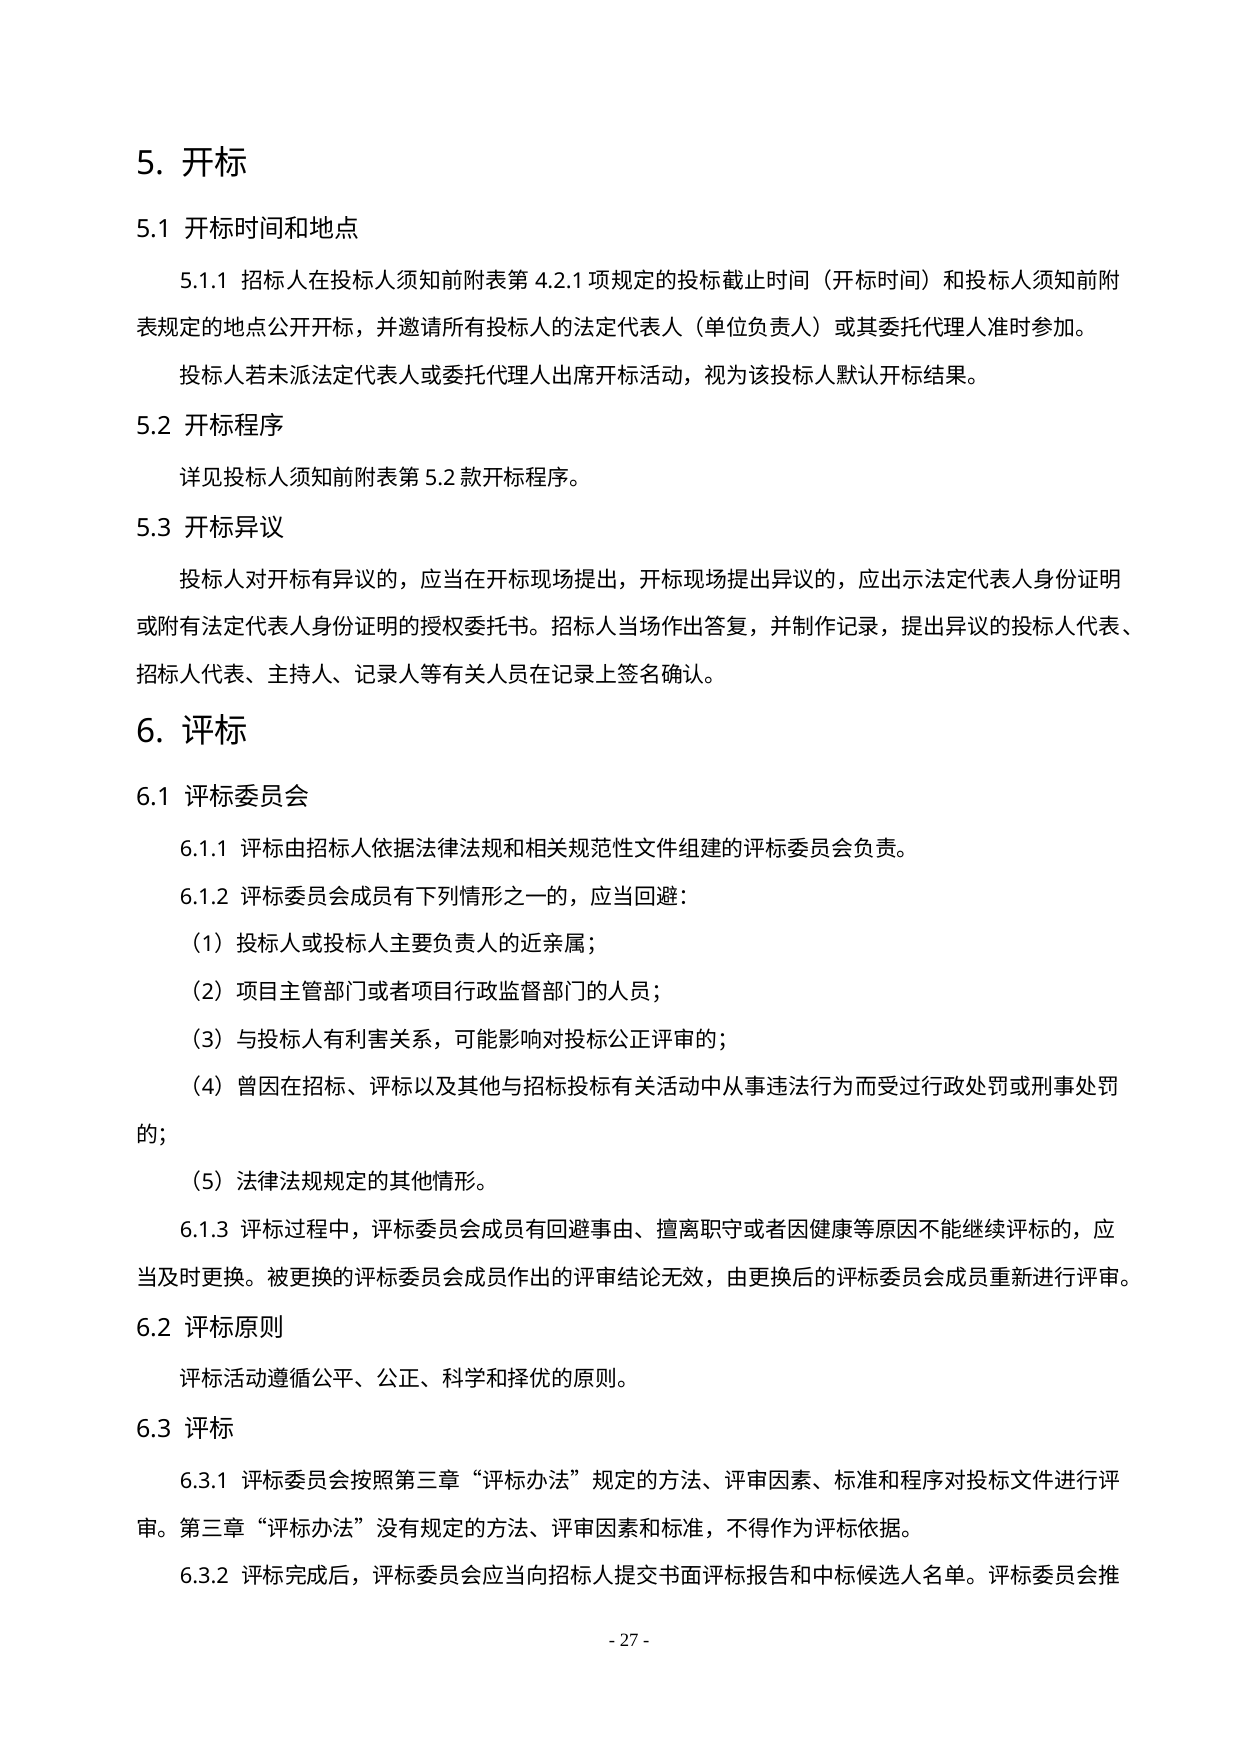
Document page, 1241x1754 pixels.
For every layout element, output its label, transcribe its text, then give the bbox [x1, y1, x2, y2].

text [136, 1558, 1122, 1590]
text 详见投标人须知前附表第5.2款开标程序。 [136, 460, 1122, 492]
subtitle 6.3 评标 [136, 1409, 1122, 1445]
text （2）项目主管部门或者项目行政监督部门的人员； [136, 974, 1122, 1006]
text （1）投标人或投标人主要负责人的近亲属； [136, 926, 1122, 958]
text （4）曾因在招标、评标以及其他与招标投标有关活动中从事违法行为而受过行政处罚或刑事处罚的； [136, 1069, 1122, 1148]
subtitle 6.1 评标委员会 [136, 777, 1122, 813]
text 评标活动遵循公平、公正、科学和择优的原则。 [136, 1361, 1122, 1393]
subtitle 6. 评标 [136, 704, 1122, 753]
subtitle 5. 开标 [136, 136, 1122, 184]
text 投标人若未派法定代表人或委托代理人出席开标活动，视为该投标人默认开标结果。 [136, 358, 1122, 389]
text 6.1.3 评标过程中，评标委员会成员有回避事由、擅离职守或者因健康等原因不能继续评标的，应当及时更换。被更换的评标委员会成员作出的评审结论无效，由更换后的评标委员会成员重新进行评审。 [136, 1212, 1122, 1291]
text 6.1.2 评标委员会成员有下列情形之一的，应当回避： [136, 879, 1122, 911]
subtitle 6.2 评标原则 [136, 1307, 1122, 1343]
text （3）与投标人有利害关系，可能影响对投标公正评审的； [136, 1022, 1122, 1053]
text 6.1.1 评标由招标人依据法律法规和相关规范性文件组建的评标委员会负责。 [136, 831, 1122, 863]
subtitle 5.1 开标时间和地点 [136, 208, 1122, 245]
text 5.1.1 招标人在投标人须知前附表第4.2.1项规定的投标截止时间（开标时间）和投标人须知前附表规定的地点公开开标，并邀请所有投标人的法定代表人（单位负责人）或其委托代理人准时参加。 [136, 263, 1122, 342]
subtitle 5.2 开标程序 [136, 405, 1122, 442]
text 投标人对开标有异议的，应当在开标现场提出，开标现场提出异议的，应出示法定代表人身份证明或附有法定代表人身份证明的授权委托书。招标人当场作出答复，并制作记录，提出异议的投标人代表、招标人代表、主持人、记录人等有关人员在记录上签名确认。 [136, 562, 1122, 688]
text 6.3.1 评标委员会按照第三章“评标办法”规定的方法、评审因素、标准和程序对投标文件进行评审。第三章“评标办法”没有规定的方法、评审因素和标准，不得作为评标依据。 [136, 1463, 1122, 1543]
subtitle 5.3 开标异议 [136, 507, 1122, 544]
text （5）法律法规规定的其他情形。 [136, 1164, 1122, 1196]
